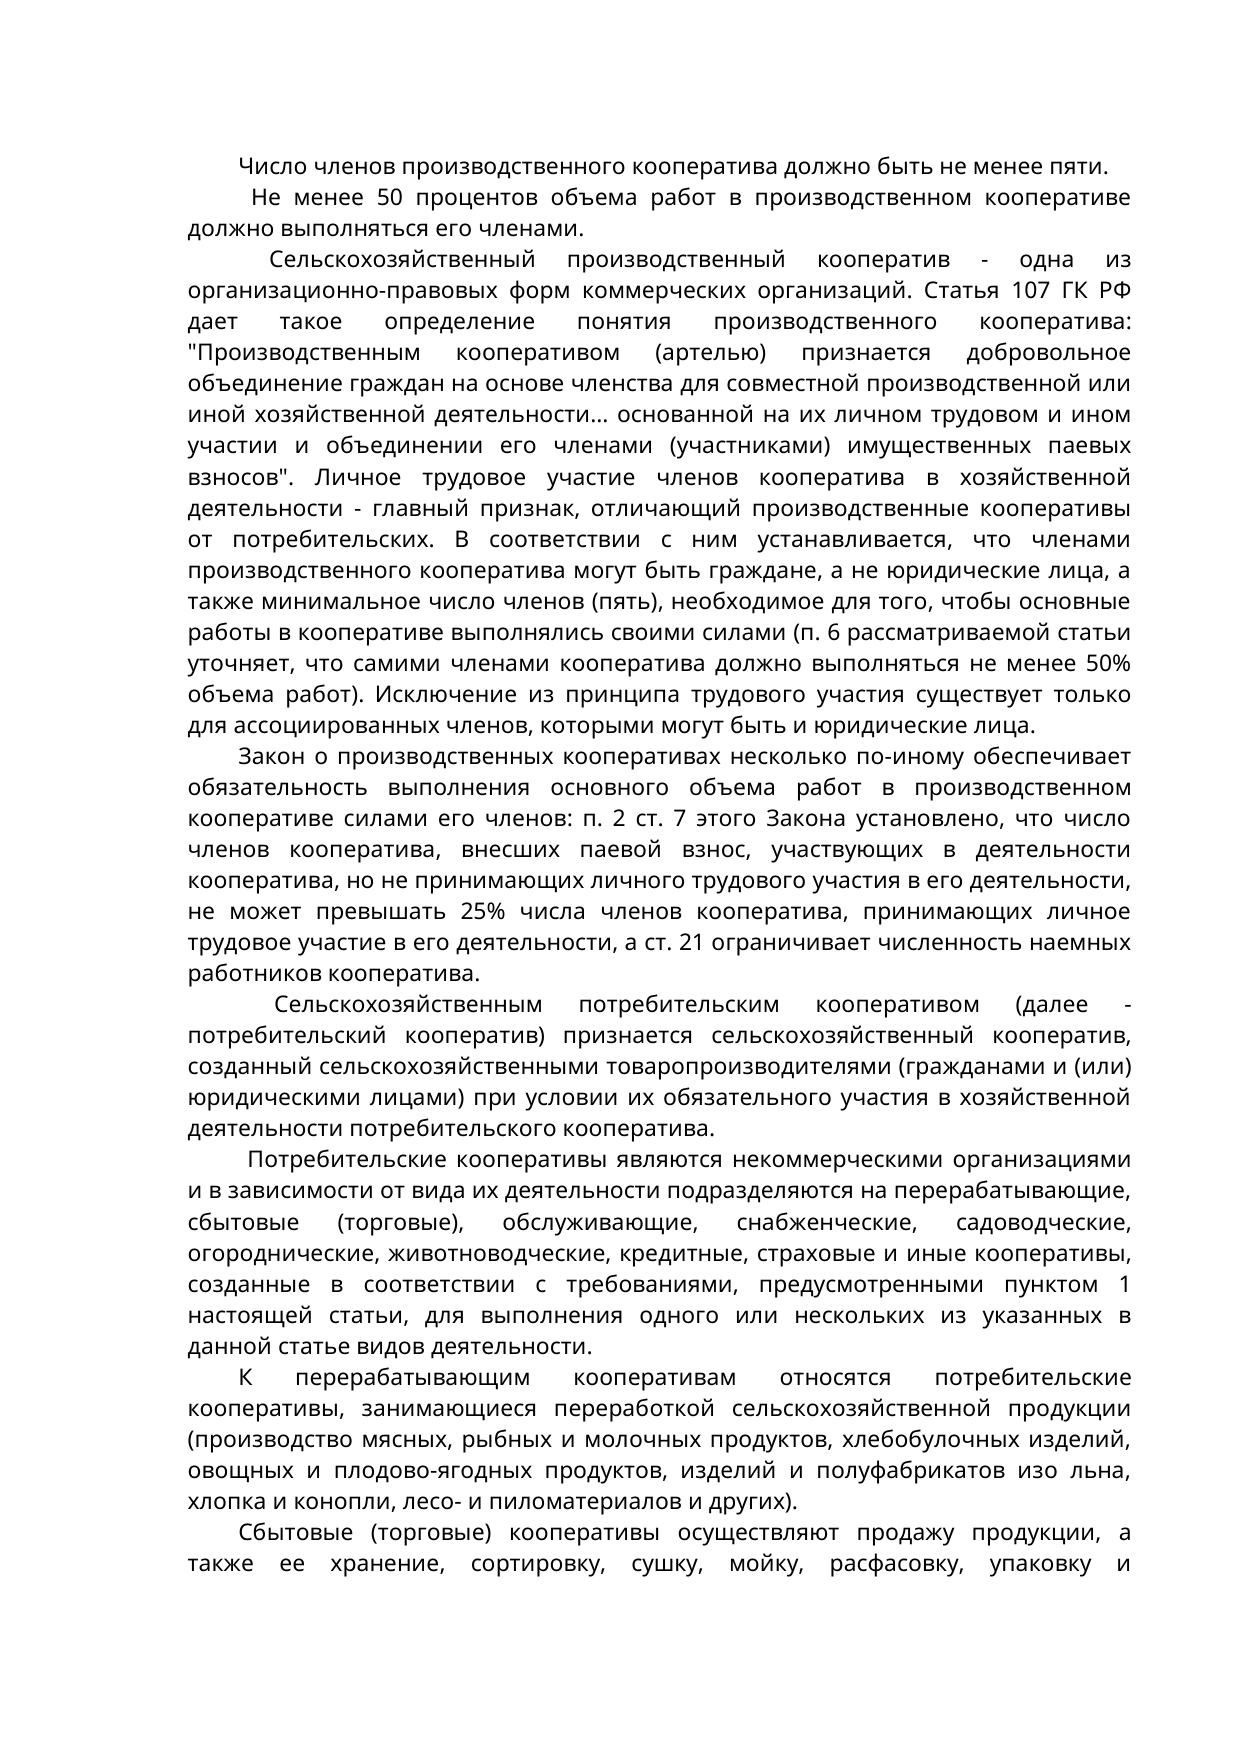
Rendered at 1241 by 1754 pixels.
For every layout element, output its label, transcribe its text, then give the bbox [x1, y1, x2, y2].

text Число членов производственного кооператива должно быть не менее пяти. [187, 150, 1132, 181]
text Сельскохозяйственный производственный кооператив - одна из организационно-правовых форм коммерческих организаций. Статья 107 ГК РФ дает такое определение понятия производственного кооператива: "Производственным кооперативом (артелью) признается добровольное объединение граждан на основе членства для совместной производственной или иной хозяйственной деятельности... основанной на их личном трудовом и ином участии и объединении его членами (участниками) имущественных паевых взносов". Личное трудовое участие членов кооператива в хозяйственной деятельности - главный признак, отличающий производственные кооперативы от потребительских. В соответствии с ним устанавливается, что членами производственного кооператива могут быть граждане, а не юридические лица, а также минимальное число членов (пять), необходимое для того, чтобы основные работы в кооперативе выполнялись своими силами (п. 6 рассматриваемой статьи уточняет, что самими членами кооператива должно выполняться не менее 50% объема работ). Исключение из принципа трудового участия существует только для ассоциированных членов, которыми могут быть и юридические лица. [187, 243, 1132, 740]
text К перерабатывающим кооперативам относятся потребительские кооперативы, занимающиеся переработкой сельскохозяйственной продукции (производство мясных, рыбных и молочных продуктов, хлебобулочных изделий, овощных и плодово-ягодных продуктов, изделий и полуфабрикатов изо льна, хлопка и конопли, лесо- и пиломатериалов и других). [187, 1361, 1132, 1516]
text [187, 1516, 1132, 1578]
text Сельскохозяйственным потребительским кооперативом (далее - потребительский кооператив) признается сельскохозяйственный кооператив, созданный сельскохозяйственными товаропроизводителями (гражданами и (или) юридическими лицами) при условии их обязательного участия в хозяйственной деятельности потребительского кооператива. [187, 988, 1132, 1143]
text Закон о производственных кооперативах несколько по-иному обеспечивает обязательность выполнения основного объема работ в производственном кооперативе силами его членов: п. 2 ст. 7 этого Закона установлено, что число членов кооператива, внесших паевой взнос, участвующих в деятельности кооператива, но не принимающих личного трудового участия в его деятельности, не может превышать 25% числа членов кооператива, принимающих личное трудовое участие в его деятельности, а ст. 21 ограничивает численность наемных работников кооператива. [187, 740, 1132, 988]
text Не менее 50 процентов объема работ в производственном кооперативе должно выполняться его членами. [187, 181, 1132, 243]
text Потребительские кооперативы являются некоммерческими организациями и в зависимости от вида их деятельности подразделяются на перерабатывающие, сбытовые (торговые), обслуживающие, снабженческие, садоводческие, огороднические, животноводческие, кредитные, страховые и иные кооперативы, созданные в соответствии с требованиями, предусмотренными пунктом 1 настоящей статьи, для выполнения одного или нескольких из указанных в данной статье видов деятельности. [187, 1143, 1132, 1361]
